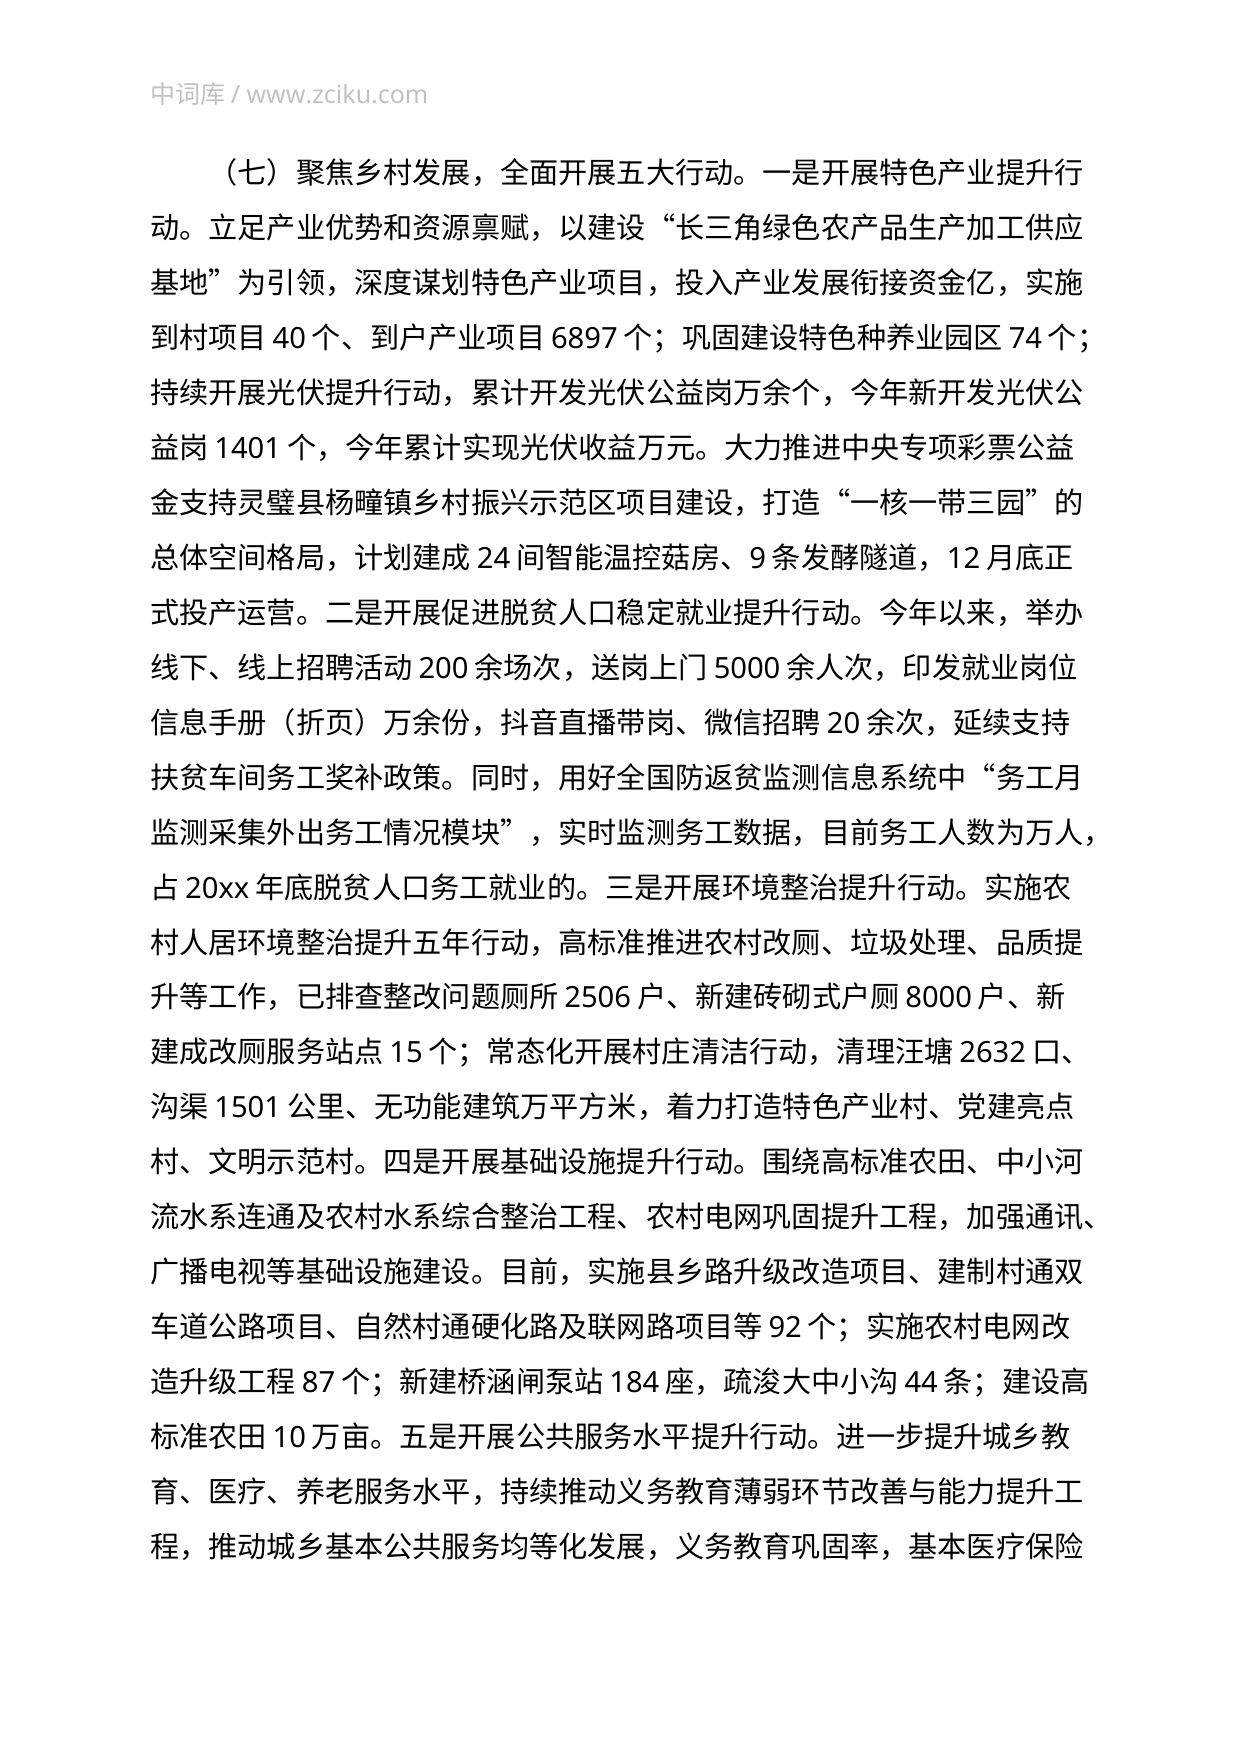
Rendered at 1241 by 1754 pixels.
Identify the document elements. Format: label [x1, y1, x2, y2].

text [150, 150, 1090, 1566]
